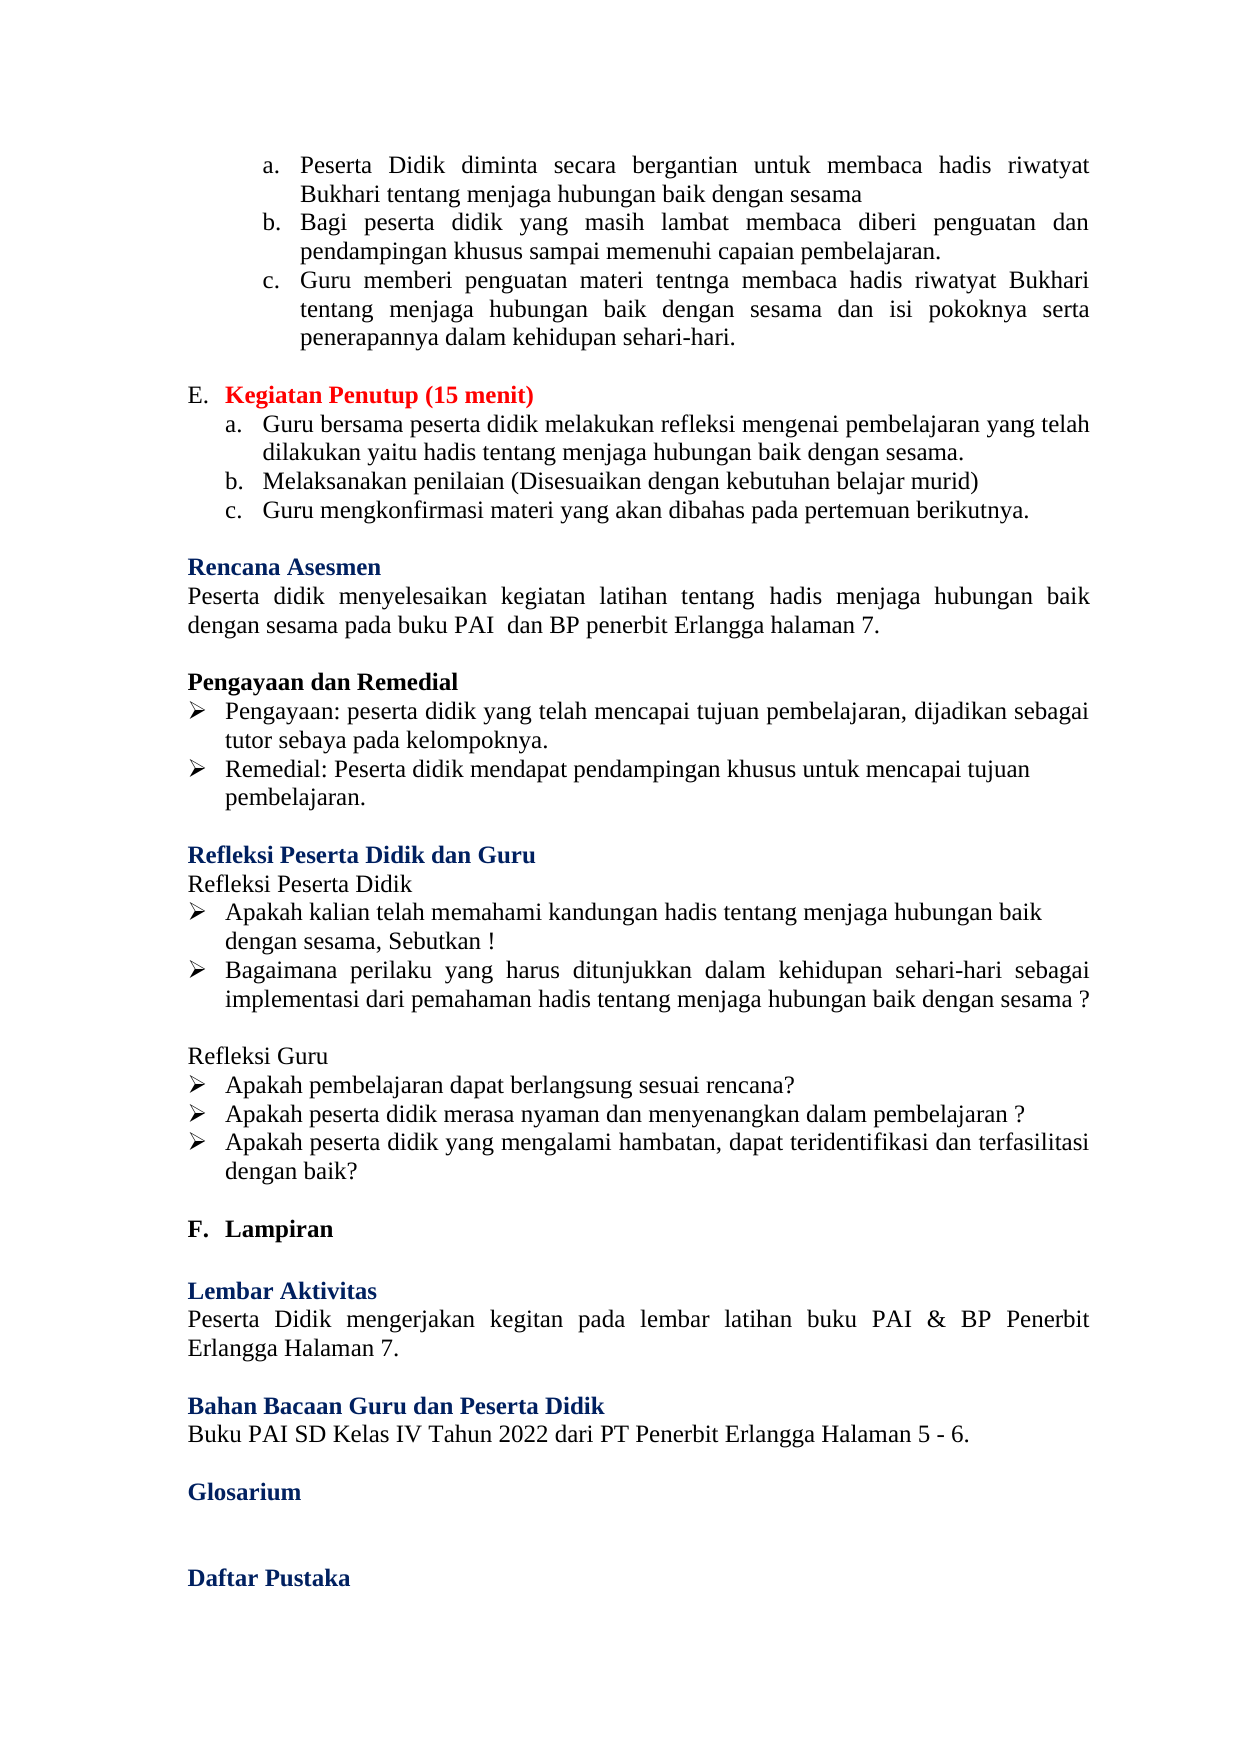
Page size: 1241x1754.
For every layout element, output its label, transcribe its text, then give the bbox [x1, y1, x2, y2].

list Daftar Pustaka [187, 1563, 1090, 1592]
list Refleksi Guru [187, 1041, 1090, 1070]
list Refleksi Peserta Didik dan Guru [187, 840, 1090, 869]
list Bagaimana perilaku yang harus ditunjukkan dalam kehidupan sehari-hari sebagai implementasi dari pemahaman hadis tentang menjaga hubungan baik dengan sesama ? [187, 955, 1090, 1012]
list Pengayaan dan Remedial [187, 667, 1090, 696]
list Apakah peserta didik yang mengalami hambatan, dapat teridentifikasi dan terfasilitasi dengan baik? [187, 1127, 1090, 1185]
list Refleksi Peserta Didik [187, 869, 1090, 897]
list Guru memberi penguatan materi tentnga membaca hadis riwatyat Bukhari tentang menjaga hubungan baik dengan sesama dan isi pokoknya serta penerapannya dalam kehidupan sehari-hari. [262, 265, 1090, 351]
list Melaksanakan penilaian (Disesuaikan dengan kebutuhan belajar murid) [225, 466, 1090, 495]
list Glosarium [187, 1477, 1090, 1506]
list Guru bersama peserta didik melakukan refleksi mengenai pembelajaran yang telah dilakukan yaitu hadis tentang menjaga hubungan baik dengan sesama. [225, 409, 1090, 466]
list Lembar Aktivitas [187, 1276, 1090, 1304]
list Apakah kalian telah memahami kandungan hadis tentang menjaga hubungan baik dengan sesama, Sebutkan ! [187, 897, 1090, 955]
list Peserta didik menyelesaikan kegiatan latihan tentang hadis menjaga hubungan baik dengan sesama pada buku PAI dan BP penerbit Erlangga halaman 7. [187, 581, 1090, 639]
list Rencana Asesmen [187, 552, 1090, 581]
list Buku PAI SD Kelas IV Tahun 2022 dari PT Penerbit Erlangga Halaman 5 - 6. [187, 1419, 1090, 1448]
list Pengayaan: peserta didik yang telah mencapai tujuan pembelajaran, dijadikan sebagai tutor sebaya pada kelompoknya. [187, 696, 1090, 754]
list Bagi peserta didik yang masih lambat membaca diberi penguatan dan pendampingan khusus sampai memenuhi capaian pembelajaran. [262, 207, 1090, 265]
list Kegiatan Penutup (15 menit) [187, 380, 1090, 409]
list Peserta Didik diminta secara bergantian untuk membaca hadis riwatyat Bukhari tentang menjaga hubungan baik dengan sesama [262, 150, 1090, 207]
list Apakah peserta didik merasa nyaman dan menyenangkan dalam pembelajaran ? [187, 1099, 1090, 1127]
list Remedial: Peserta didik mendapat pendampingan khusus untuk mencapai tujuan pembelajaran. [187, 754, 1090, 811]
list Guru mengkonfirmasi materi yang akan dibahas pada pertemuan berikutnya. [225, 495, 1090, 524]
list Lampiran [187, 1214, 1090, 1242]
list Apakah pembelajaran dapat berlangsung sesuai rencana? [187, 1070, 1090, 1099]
list Bahan Bacaan Guru dan Peserta Didik [187, 1391, 1090, 1419]
list Peserta Didik mengerjakan kegitan pada lembar latihan buku PAI & BP Penerbit Erlangga Halaman 7. [187, 1304, 1090, 1362]
